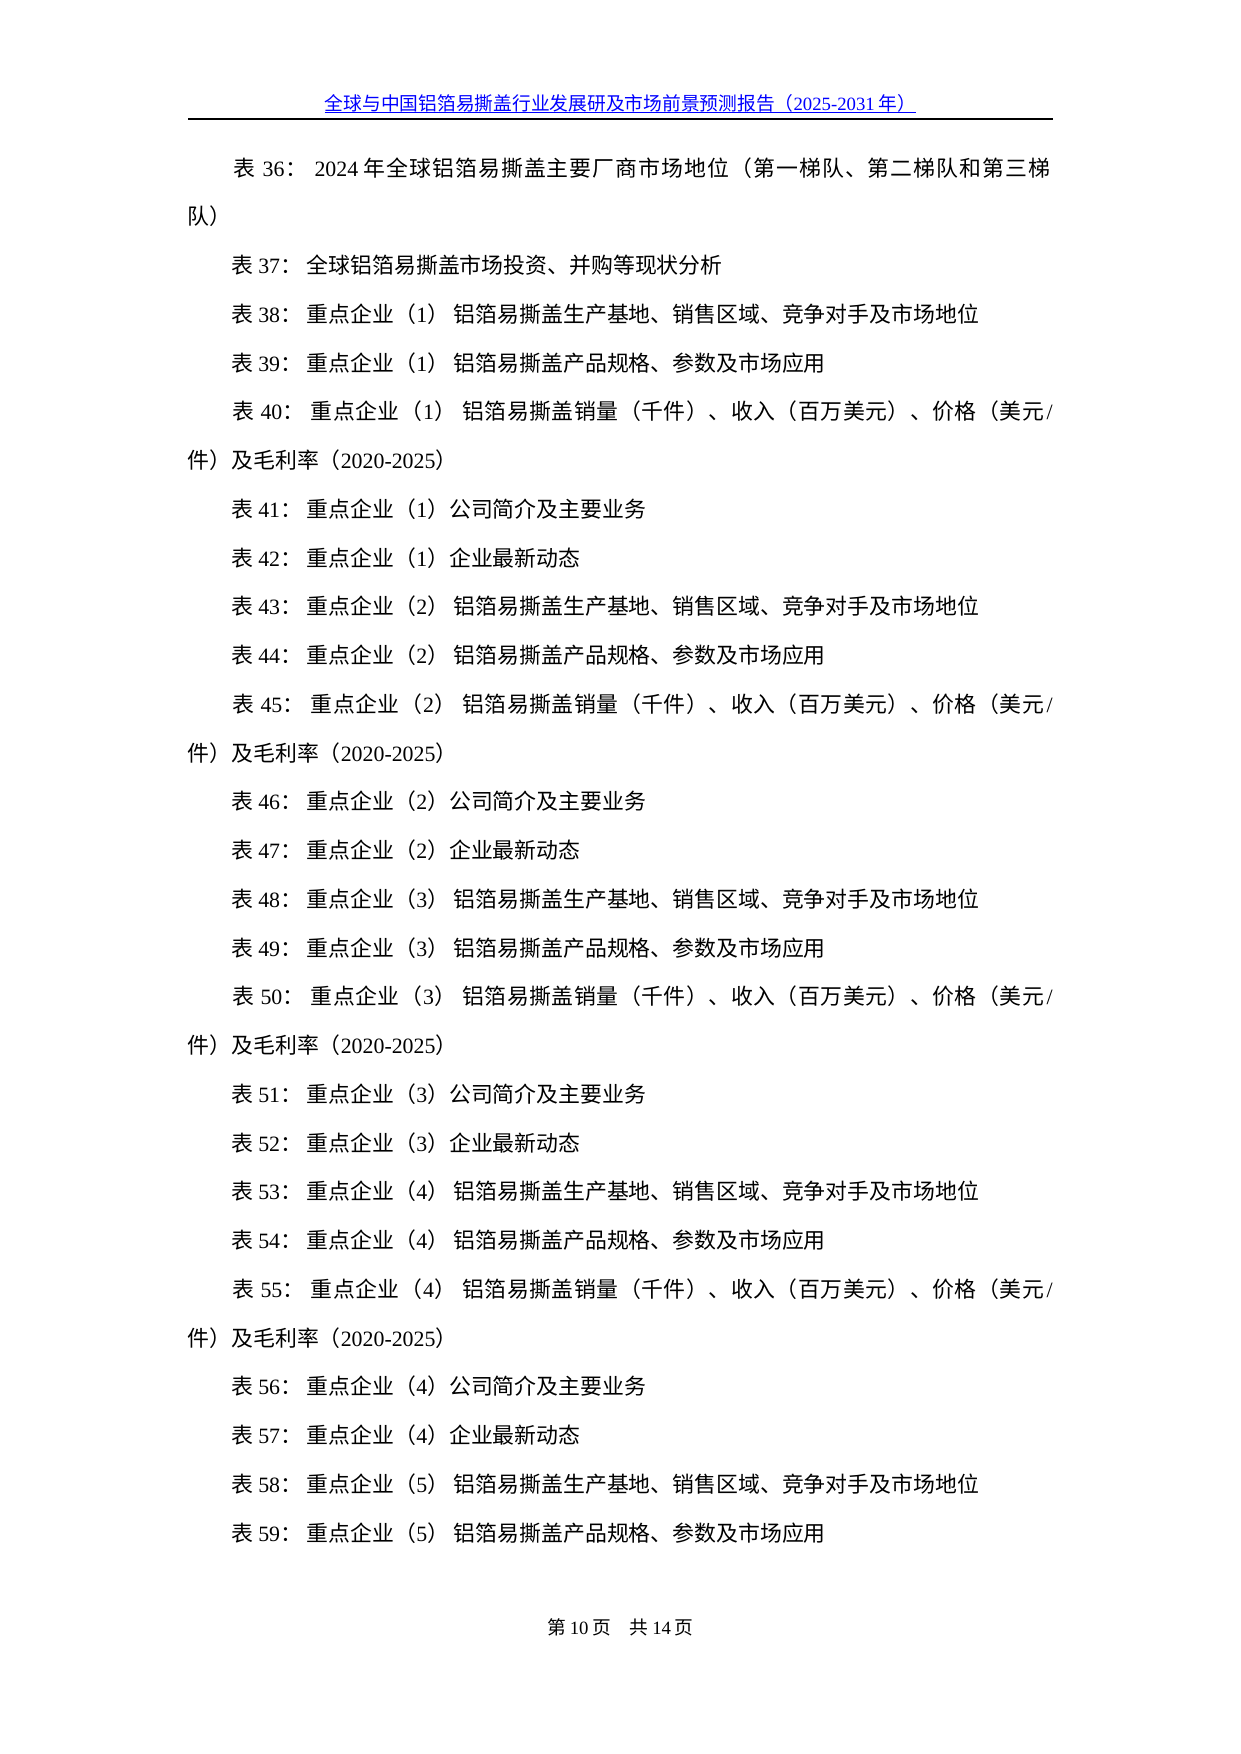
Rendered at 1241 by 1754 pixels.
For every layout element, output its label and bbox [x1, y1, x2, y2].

text [187, 150, 1053, 1548]
